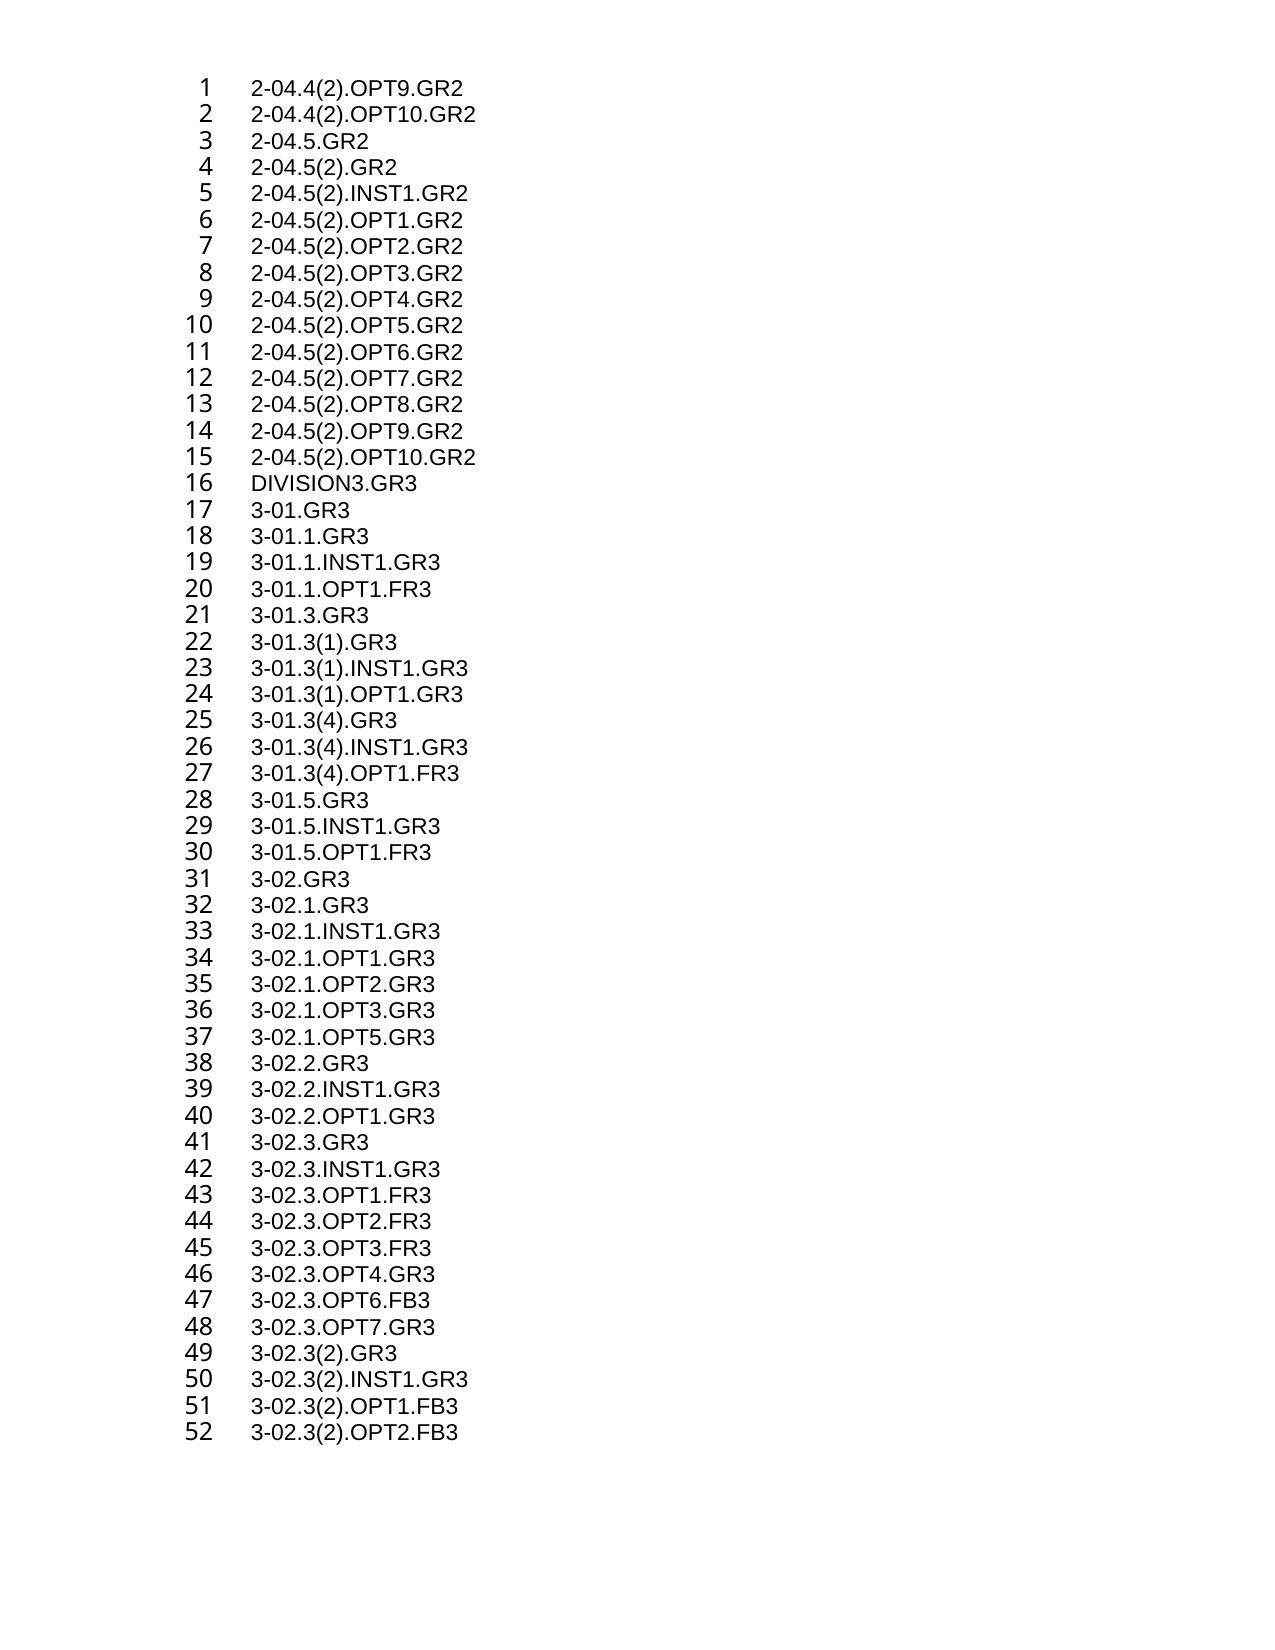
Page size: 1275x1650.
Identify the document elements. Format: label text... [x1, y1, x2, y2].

text 3-01.3(4).OPT1.FR3 [251, 760, 1191, 787]
text 2-04.5(2).OPT3.GR2 [251, 259, 1191, 286]
text 2-04.5(2).OPT7.GR2 [251, 365, 1191, 391]
text 2-04.5.GR2 [251, 128, 1191, 154]
text 3-01.GR3 [251, 497, 1191, 523]
text 3-01.3(1).GR3 [251, 628, 1191, 655]
text 3-01.1.OPT1.FR3 [251, 576, 1191, 602]
text 3-02.3.OPT3.FR3 [251, 1234, 1191, 1261]
text 3-02.2.OPT1.GR3 [251, 1103, 1191, 1129]
text 3-01.5.INST1.GR3 [251, 813, 1191, 839]
text 3-01.3.GR3 [251, 602, 1191, 628]
text 3-02.3(2).GR3 [251, 1340, 1191, 1366]
text 3-02.1.OPT1.GR3 [251, 945, 1191, 971]
text 3-01.5.OPT1.FR3 [251, 839, 1191, 866]
text 3-02.3.OPT2.FR3 [251, 1208, 1191, 1234]
text 3-02.3.OPT7.GR3 [251, 1314, 1191, 1340]
text 2-04.5(2).OPT6.GR2 [251, 338, 1191, 365]
text 3-01.1.INST1.GR3 [251, 549, 1191, 576]
text 3-02.3(2).INST1.GR3 [251, 1366, 1191, 1393]
text 3-02.1.OPT5.GR3 [251, 1024, 1191, 1050]
text 3-02.3.OPT4.GR3 [251, 1261, 1191, 1287]
text 2-04.5(2).OPT5.GR2 [251, 312, 1191, 338]
text 3-01.5.GR3 [251, 787, 1191, 813]
text 2-04.5(2).OPT9.GR2 [251, 418, 1191, 444]
text 3-01.3(1).INST1.GR3 [251, 655, 1191, 681]
text 2-04.4(2).OPT9.GR2 [251, 75, 1191, 101]
text 2-04.5(2).OPT4.GR2 [251, 286, 1191, 312]
text 3-02.1.INST1.GR3 [251, 918, 1191, 945]
text 3-02.1.OPT2.GR3 [251, 971, 1191, 997]
text 3-02.GR3 [251, 866, 1191, 892]
text 3-02.1.GR3 [251, 892, 1191, 918]
text 2-04.5(2).OPT8.GR2 [251, 391, 1191, 418]
text 3-01.3(4).INST1.GR3 [251, 734, 1191, 760]
text 3-02.3.OPT1.FR3 [251, 1182, 1191, 1208]
text 2-04.5(2).OPT10.GR2 [251, 444, 1191, 470]
text 2-04.5(2).OPT1.GR2 [251, 207, 1191, 233]
text 3-01.1.GR3 [251, 523, 1191, 549]
text 3-02.2.INST1.GR3 [251, 1076, 1191, 1103]
text 2-04.5(2).OPT2.GR2 [251, 233, 1191, 259]
text 3-02.2.GR3 [251, 1050, 1191, 1076]
text 3-02.3(2).OPT2.FB3 [251, 1419, 1191, 1445]
text 3-02.3.GR3 [251, 1129, 1191, 1156]
text 3-01.3(4).GR3 [251, 707, 1191, 734]
text 3-02.1.OPT3.GR3 [251, 997, 1191, 1024]
text 2-04.5(2).GR2 [251, 154, 1191, 180]
text DIVISION3.GR3 [251, 470, 1191, 497]
text 3-01.3(1).OPT1.GR3 [251, 681, 1191, 707]
text 3-02.3.OPT6.FB3 [251, 1287, 1191, 1314]
text 2-04.5(2).INST1.GR2 [251, 180, 1191, 207]
text 3-02.3.INST1.GR3 [251, 1156, 1191, 1182]
text 2-04.4(2).OPT10.GR2 [251, 101, 1191, 128]
text 3-02.3(2).OPT1.FB3 [251, 1393, 1191, 1419]
